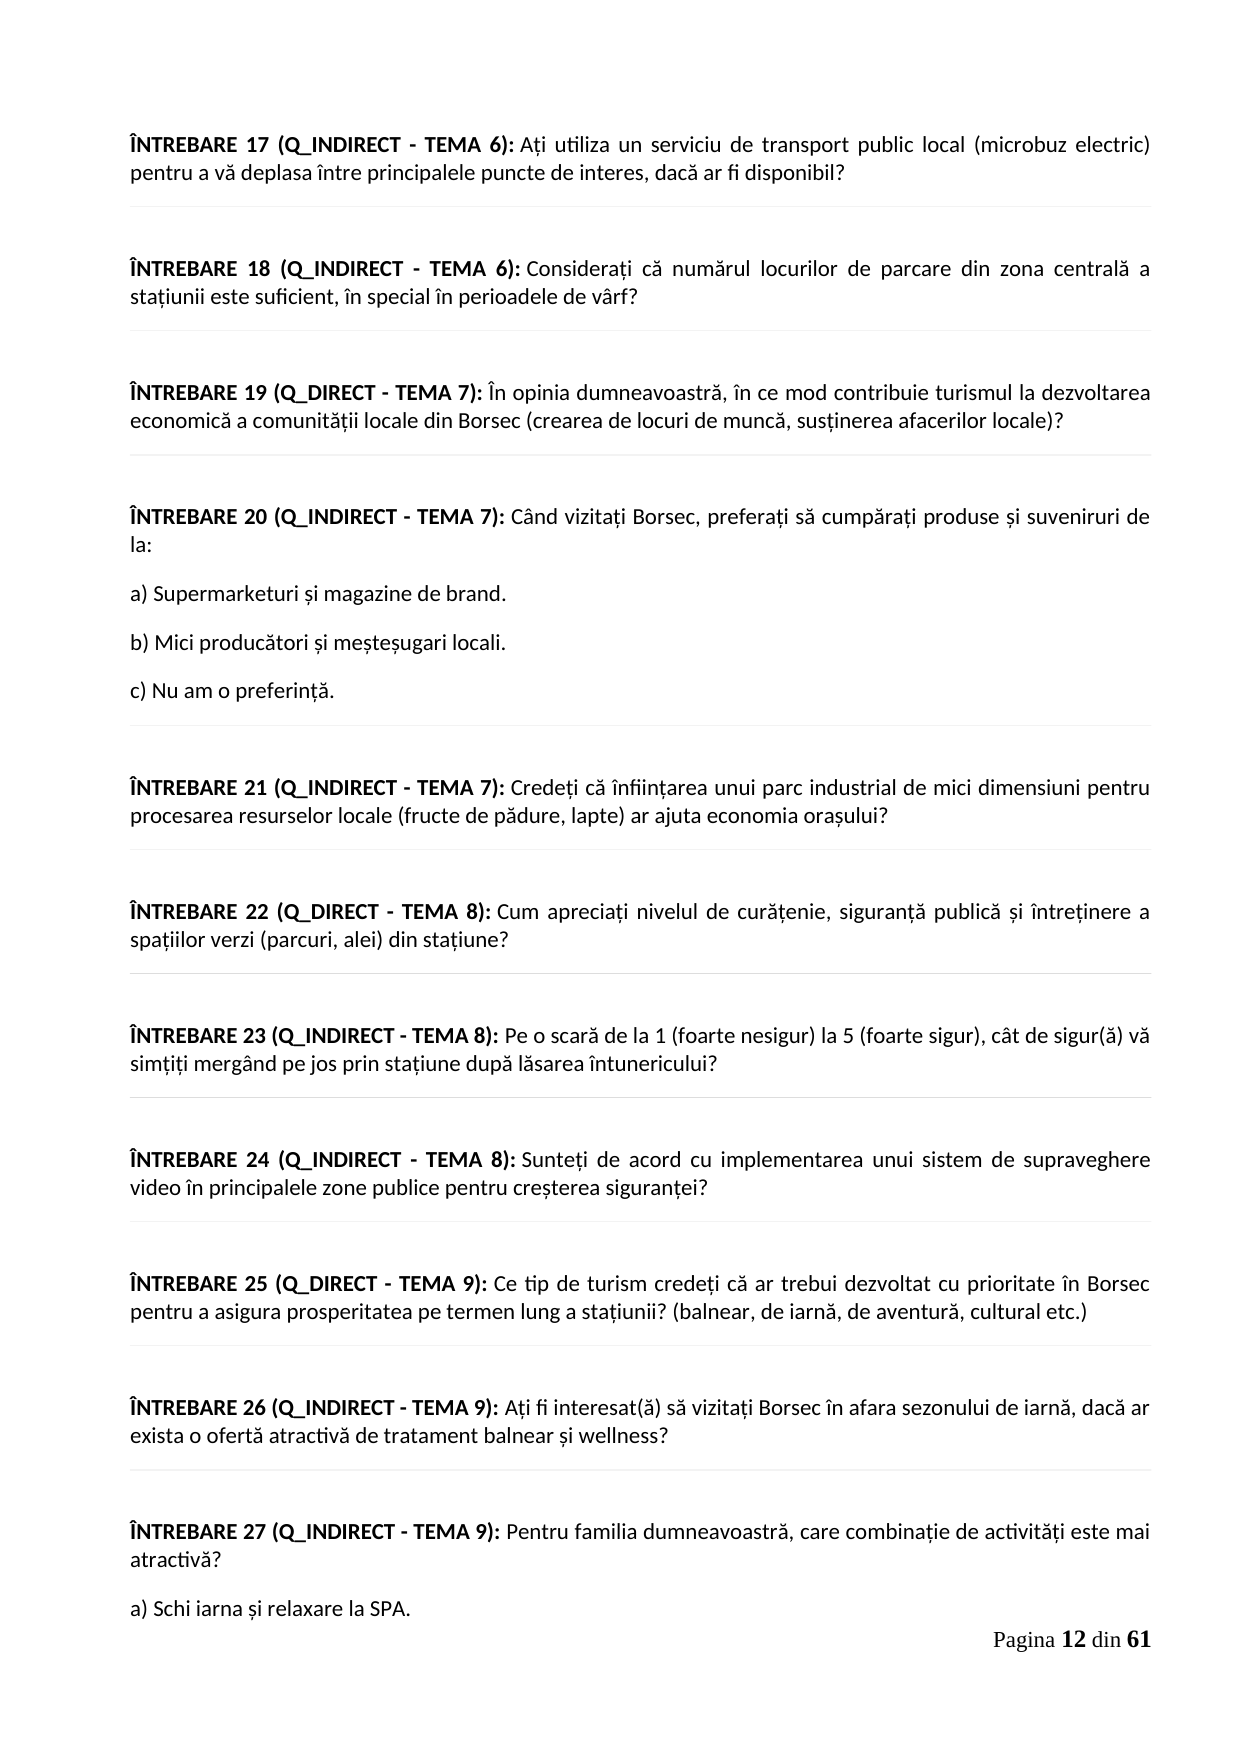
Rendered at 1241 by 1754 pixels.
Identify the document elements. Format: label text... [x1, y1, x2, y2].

text ÎNTREBARE 17 (Q_INDIRECT - TEMA 6): Ați utiliza un serviciu de transport public local (microbuz electric) pentru a vă deplasa între principalele puncte de interes, dacă ar fi disponibil? [130, 130, 1152, 186]
text ÎNTREBARE 26 (Q_INDIRECT - TEMA 9): Ați fi interesat(ă) să vizitați Borsec în afara sezonului de iarnă, dacă ar exista o ofertă atractivă de tratament balnear și wellness? [130, 1393, 1152, 1449]
text ÎNTREBARE 18 (Q_INDIRECT - TEMA 6): Considerați că numărul locurilor de parcare din zona centrală a stațiunii este suficient, în special în perioadele de vârf? [130, 254, 1152, 310]
text ÎNTREBARE 21 (Q_INDIRECT - TEMA 7): Credeți că înființarea unui parc industrial de mici dimensiuni pentru procesarea resurselor locale (fructe de pădure, lapte) ar ajuta economia orașului? [130, 773, 1152, 829]
text ÎNTREBARE 20 (Q_INDIRECT - TEMA 7): Când vizitați Borsec, preferați să cumpărați produse și suveniruri de la: [130, 502, 1152, 558]
text b) Mici producători și meșteșugari locali. [130, 628, 1152, 656]
text ÎNTREBARE 24 (Q_INDIRECT - TEMA 8): Sunteți de acord cu implementarea unui sistem de supraveghere video în principalele zone publice pentru creșterea siguranței? [130, 1145, 1152, 1201]
text ÎNTREBARE 25 (Q_DIRECT - TEMA 9): Ce tip de turism credeți că ar trebui dezvoltat cu prioritate în Borsec pentru a asigura prosperitatea pe termen lung a stațiunii? (balnear, de iarnă, de aventură, cultural etc.) [130, 1269, 1152, 1325]
text a) Schi iarna și relaxare la SPA. [130, 1594, 1152, 1622]
text ÎNTREBARE 19 (Q_DIRECT - TEMA 7): În opinia dumneavoastră, în ce mod contribuie turismul la dezvoltarea economică a comunității locale din Borsec (crearea de locuri de muncă, susținerea afacerilor locale)? [130, 378, 1152, 434]
text ÎNTREBARE 22 (Q_DIRECT - TEMA 8): Cum apreciați nivelul de curățenie, siguranță publică și întreținere a spațiilor verzi (parcuri, alei) din stațiune? [130, 897, 1152, 953]
text ÎNTREBARE 23 (Q_INDIRECT - TEMA 8): Pe o scară de la 1 (foarte nesigur) la 5 (foarte sigur), cât de sigur(ă) vă simțiți mergând pe jos prin stațiune după lăsarea întunericului? [130, 1021, 1152, 1077]
text a) Supermarketuri și magazine de brand. [130, 579, 1152, 607]
text ÎNTREBARE 27 (Q_INDIRECT - TEMA 9): Pentru familia dumneavoastră, care combinație de activități este mai atractivă? [130, 1517, 1152, 1573]
text c) Nu am o preferință. [130, 677, 1152, 705]
